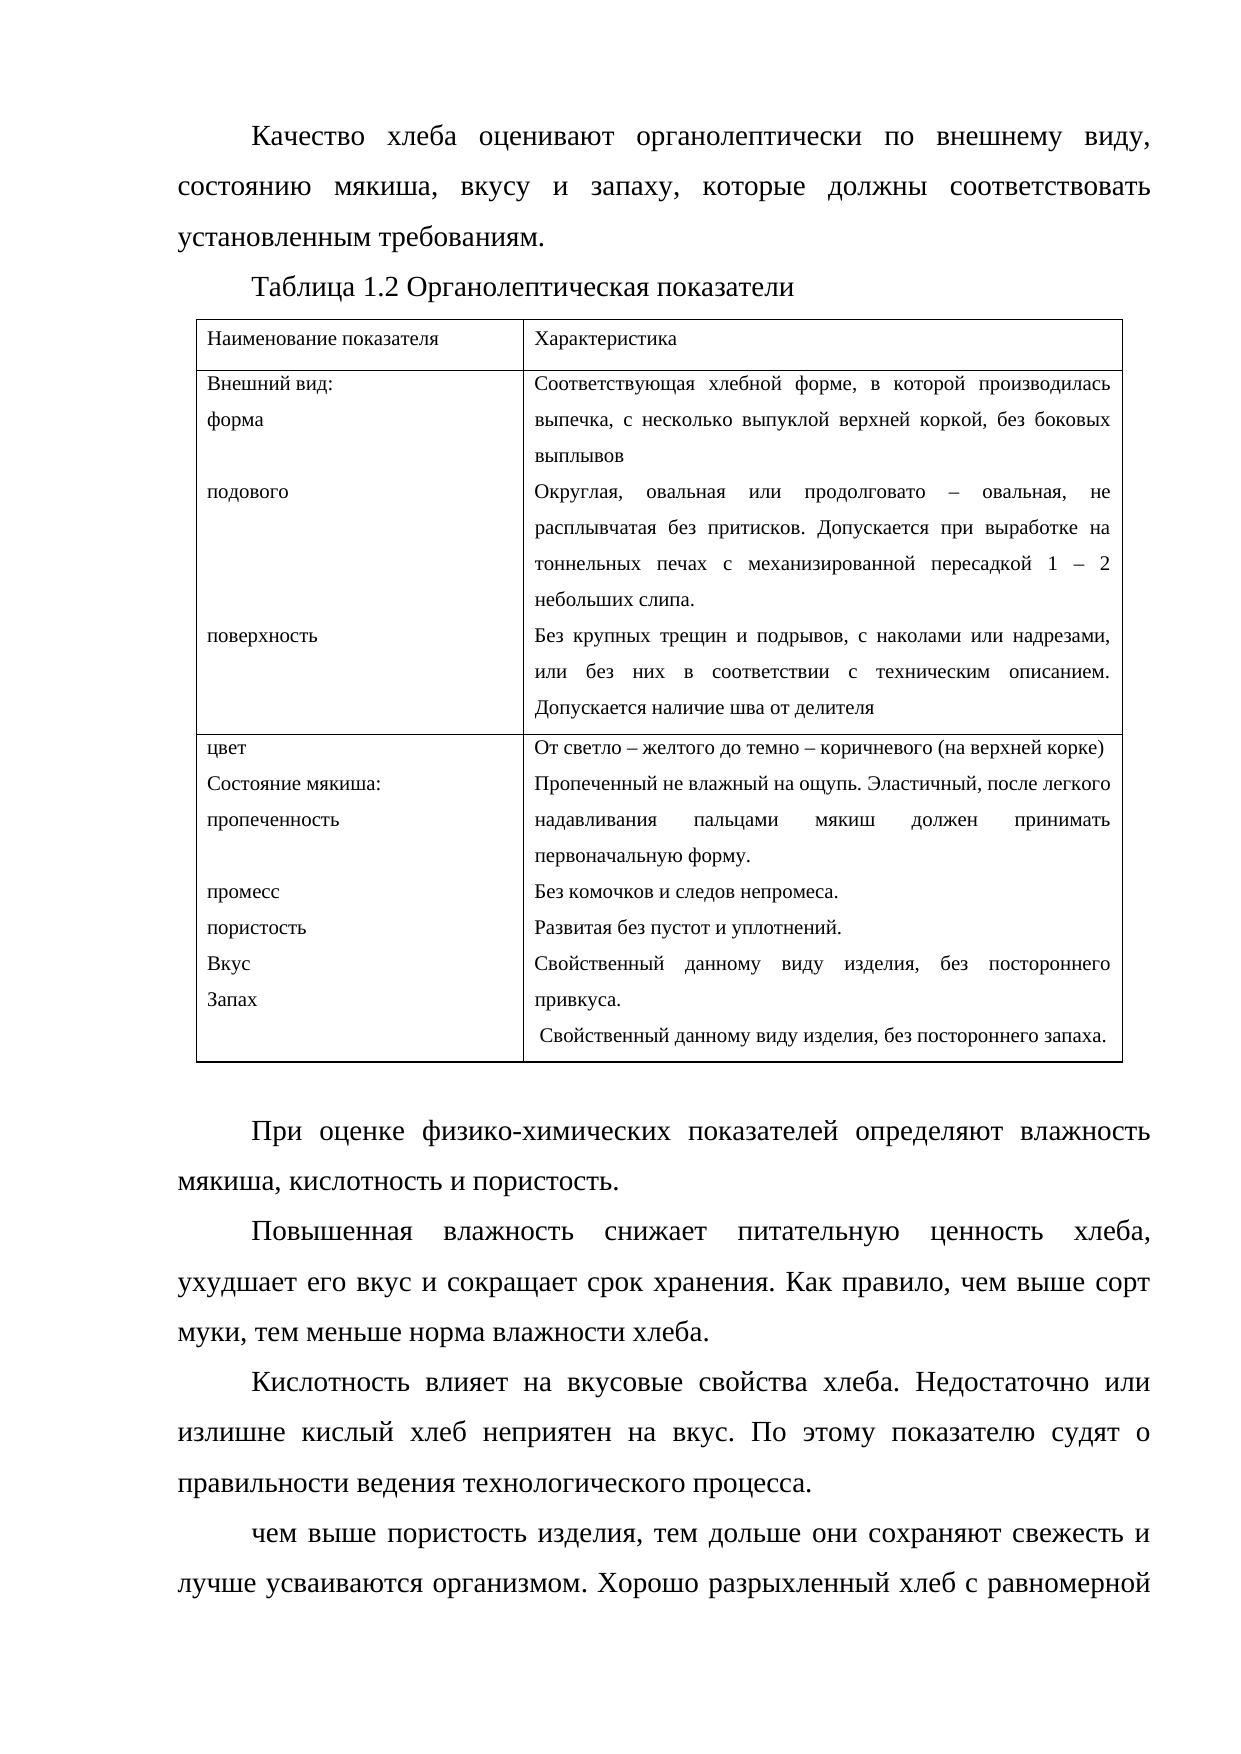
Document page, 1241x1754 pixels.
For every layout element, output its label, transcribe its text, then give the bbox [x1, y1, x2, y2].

table_cell От светло – желтого до темно – коричневого (на верхней корке) Пропеченный не влажный на ощупь. Эластичный, после легкого надавливания пальцами мякиш должен принимать первоначальную форму. Без комочков и следов непромеса. Развитая без пустот и уплотнений. Свойственный данному виду изделия, без постороннего привкуса. Свойственный данному виду изделия, без постороннего запаха. [524, 735, 1122, 1061]
text Повышенная влажность снижает питательную ценность хлеба, ухудшает его вкус и сокращает срок хранения. Как правило, чем выше сорт муки, тем меньше норма влажности хлеба. [177, 1213, 1152, 1347]
table_header Характеристика [524, 320, 1122, 370]
text Таблица 1.2 Органолептическая показатели [177, 269, 1152, 303]
table_cell цвет Состояние мякиша: пропеченность промесс пористость Вкус Запах [197, 735, 523, 1061]
text При оценке физико-химических показателей определяют влажность мякиша, кислотность и пористость. [177, 1113, 1152, 1197]
table_cell Соответствующая хлебной форме, в которой производилась выпечка, с несколько выпуклой верхней коркой, без боковых выплывов Округлая, овальная или продолговато – овальная, не расплывчатая без притисков. Допускается при выработке на тоннельных печах с механизированной пересадкой 1 – 2 небольших слипа. Без крупных трещин и подрывов, с наколами или надрезами, или без них в соответствии с техническим описанием. Допускается наличие шва от делителя [524, 371, 1122, 734]
text Кислотность влияет на вкусовые свойства хлеба. Недостаточно или излишне кислый хлеб неприятен на вкус. По этому показателю судят о правильности ведения технологического процесса. [177, 1364, 1152, 1498]
text Качество хлеба оценивают органолептически по внешнему виду, состоянию мякиша, вкусу и запаху, которые должны соответствовать установленным требованиям. [177, 118, 1152, 252]
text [177, 1515, 1152, 1599]
table_header Наименование показателя [197, 320, 523, 370]
table_cell Внешний вид: форма подового поверхность [197, 371, 523, 734]
